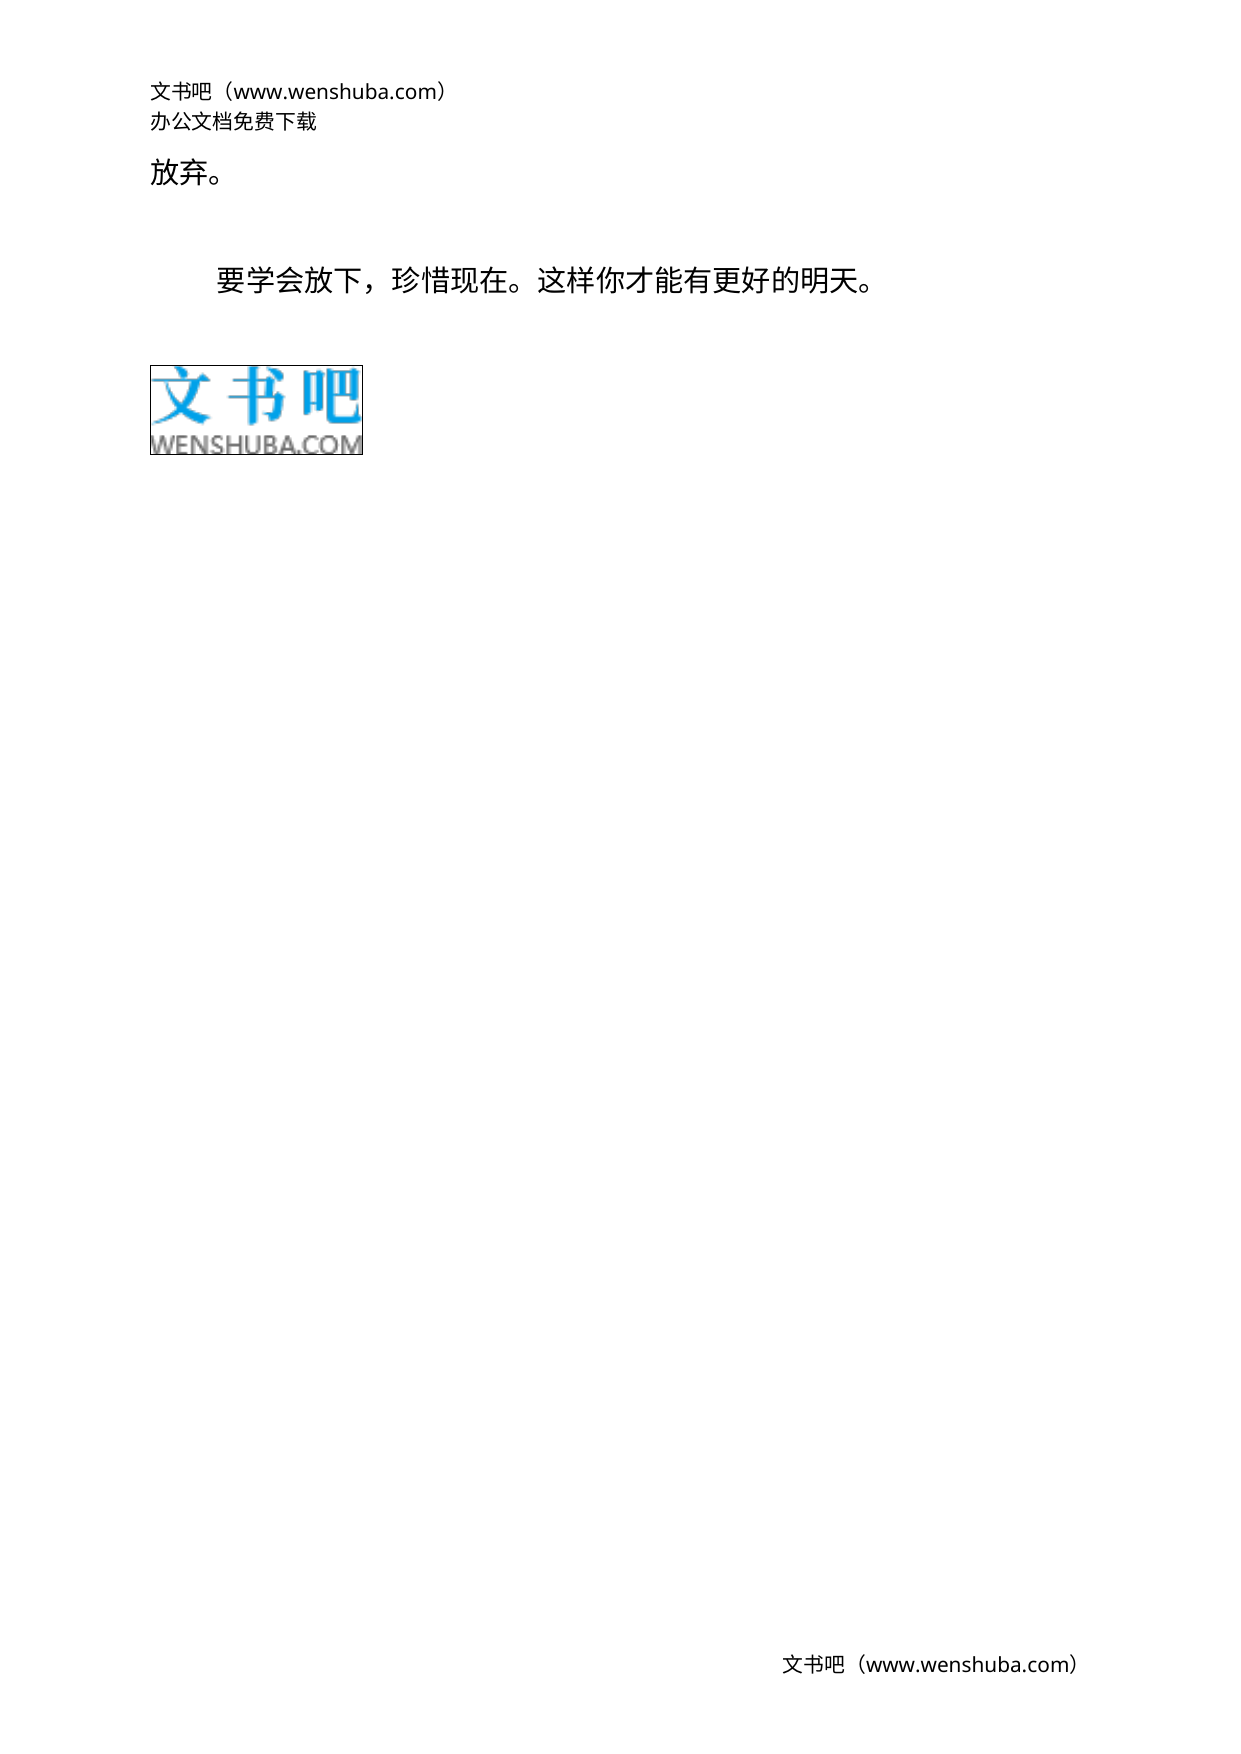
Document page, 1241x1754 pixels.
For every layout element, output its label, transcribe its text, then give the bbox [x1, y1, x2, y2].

text 要学会放下，珍惜现在。这样你才能有更好的明天。 [150, 258, 1090, 300]
picture [151, 366, 362, 454]
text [150, 150, 1090, 192]
